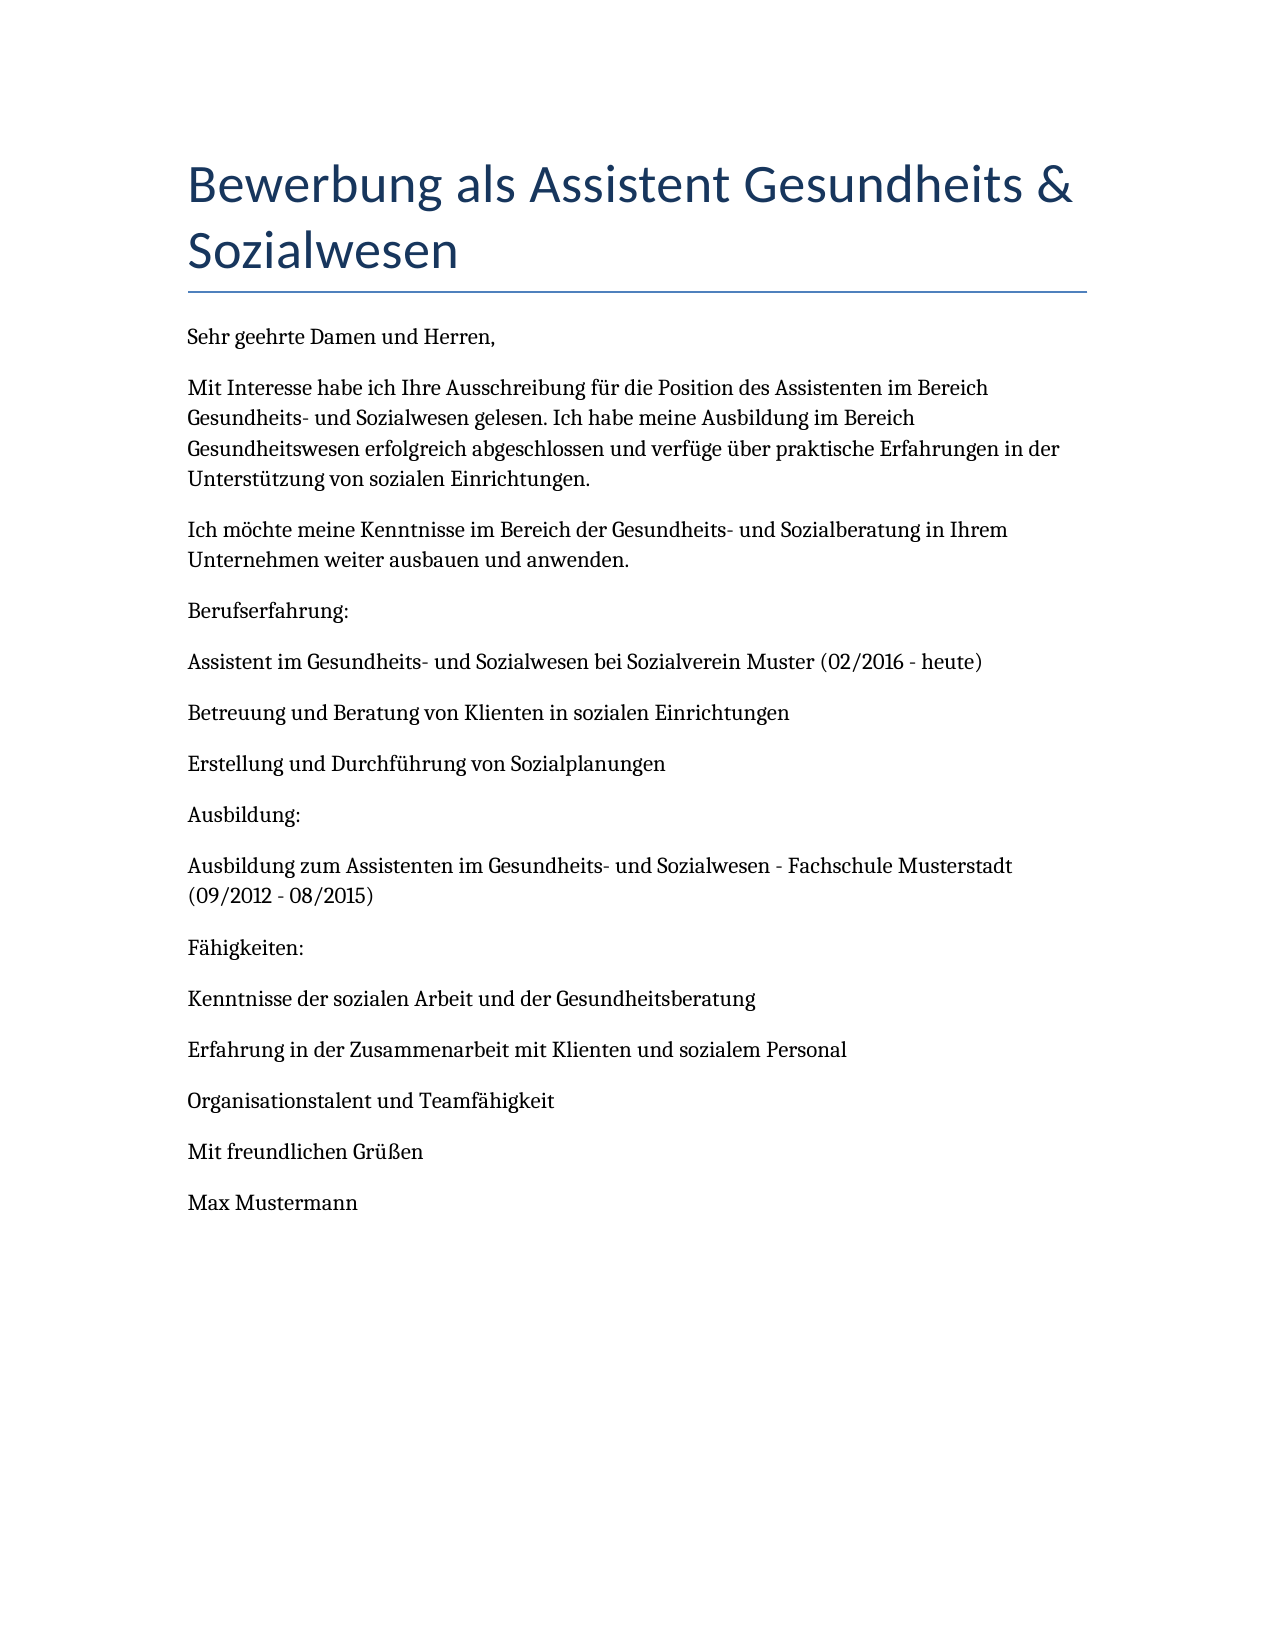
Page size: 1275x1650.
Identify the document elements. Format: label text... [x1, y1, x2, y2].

text Sehr geehrte Damen und Herren, [187, 324, 1087, 350]
text Ausbildung: [187, 802, 1087, 828]
text Organisationstalent und Teamfähigkeit [187, 1087, 1087, 1114]
text Erfahrung in der Zusammenarbeit mit Klienten und sozialem Personal [187, 1036, 1087, 1063]
text Mit freundlichen Grüßen [187, 1138, 1087, 1165]
text Max Mustermann [187, 1189, 1087, 1216]
text Fähigkeiten: [187, 934, 1087, 961]
text Kenntnisse der sozialen Arbeit und der Gesundheitsberatung [187, 985, 1087, 1012]
text Assistent im Gesundheits- und Sozialwesen bei Sozialverein Muster (02/2016 - heute) [187, 649, 1087, 675]
title Bewerbung als Assistent Gesundheits & Sozialwesen [187, 150, 1087, 293]
text Ausbildung zum Assistenten im Gesundheits- und Sozialwesen - Fachschule Musterstadt (09/2012 - 08/2015) [187, 853, 1087, 910]
text Berufserfahrung: [187, 598, 1087, 624]
text Betreuung und Beratung von Klienten in sozialen Einrichtungen [187, 700, 1087, 726]
text Erstellung und Durchführung von Sozialplanungen [187, 751, 1087, 777]
text Ich möchte meine Kenntnisse im Bereich der Gesundheits- und Sozialberatung in Ihrem Unternehmen weiter ausbauen und anwenden. [187, 517, 1087, 573]
text Mit Interesse habe ich Ihre Ausschreibung für die Position des Assistenten im Bereich Gesundheits- und Sozialwesen gelesen. Ich habe meine Ausbildung im Bereich Gesundheitswesen erfolgreich abgeschlossen und verfüge über praktische Erfahrungen in der Unterstützung von sozialen Einrichtungen. [187, 375, 1087, 492]
